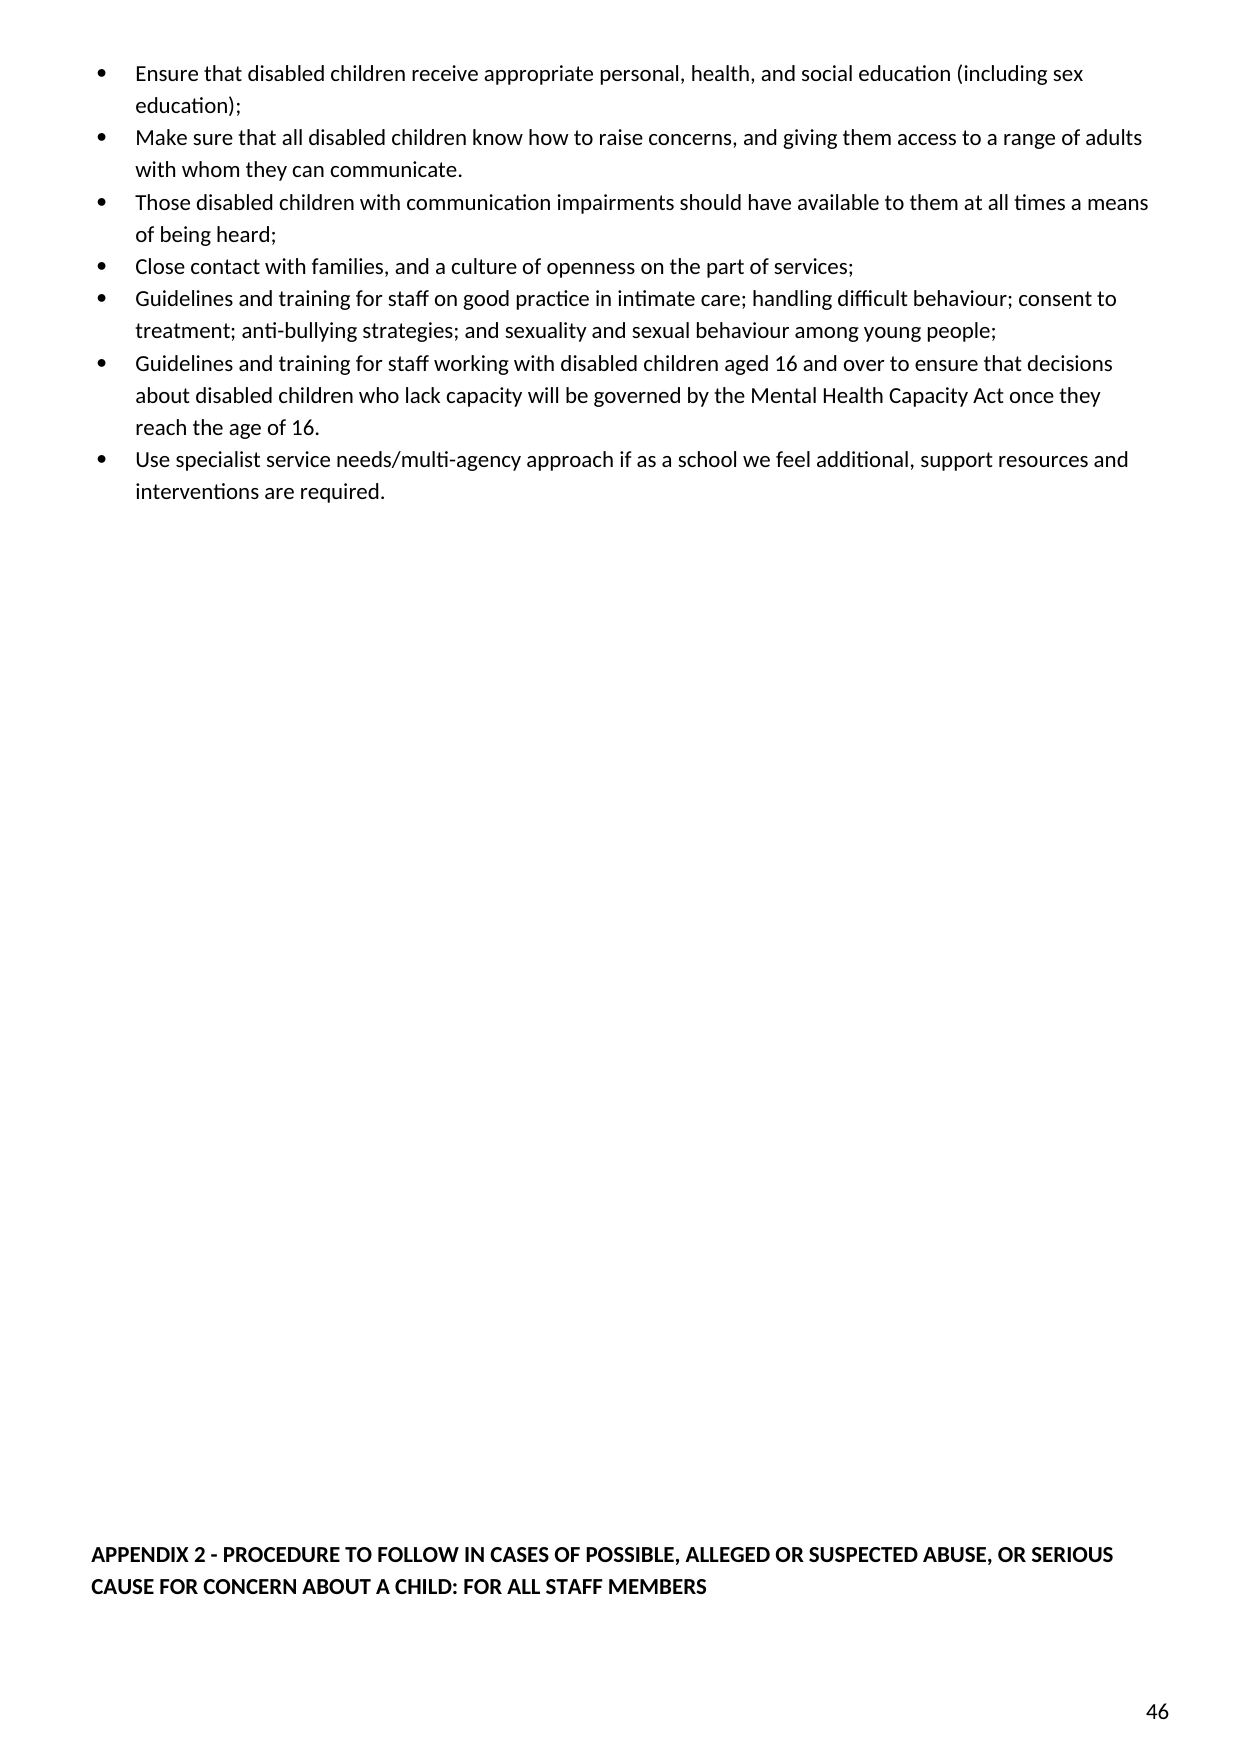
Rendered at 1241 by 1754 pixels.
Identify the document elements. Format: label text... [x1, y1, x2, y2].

list Guidelines and training for staff on good practice in intimate care; handling difficult behaviour; consent to treatment; anti-bullying strategies; and sexuality and sexual behaviour among young people; [98, 284, 1154, 344]
list Make sure that all disabled children know how to raise concerns, and giving them access to a range of adults with whom they can communicate. [98, 123, 1154, 184]
list Use specialist service needs/multi-agency approach if as a school we feel additional, support resources and interventions are required. [98, 445, 1154, 506]
list Those disabled children with communication impairments should have available to them at all times a means of being heard; [98, 188, 1154, 248]
text APPENDIX 2 - PROCEDURE TO FOLLOW IN CASES OF POSSIBLE, ALLEGED OR SUSPECTED ABUSE, OR SERIOUS CAUSE FOR CONCERN ABOUT A CHILD: FOR ALL STAFF MEMBERS [91, 1540, 1154, 1600]
list Close contact with families, and a culture of openness on the part of services; [98, 252, 1154, 280]
list Ensure that disabled children receive appropriate personal, health, and social education (including sex education); [98, 59, 1154, 119]
list Guidelines and training for staff working with disabled children aged 16 and over to ensure that decisions about disabled children who lack capacity will be governed by the Mental Health Capacity Act once they reach the age of 16. [98, 349, 1154, 441]
